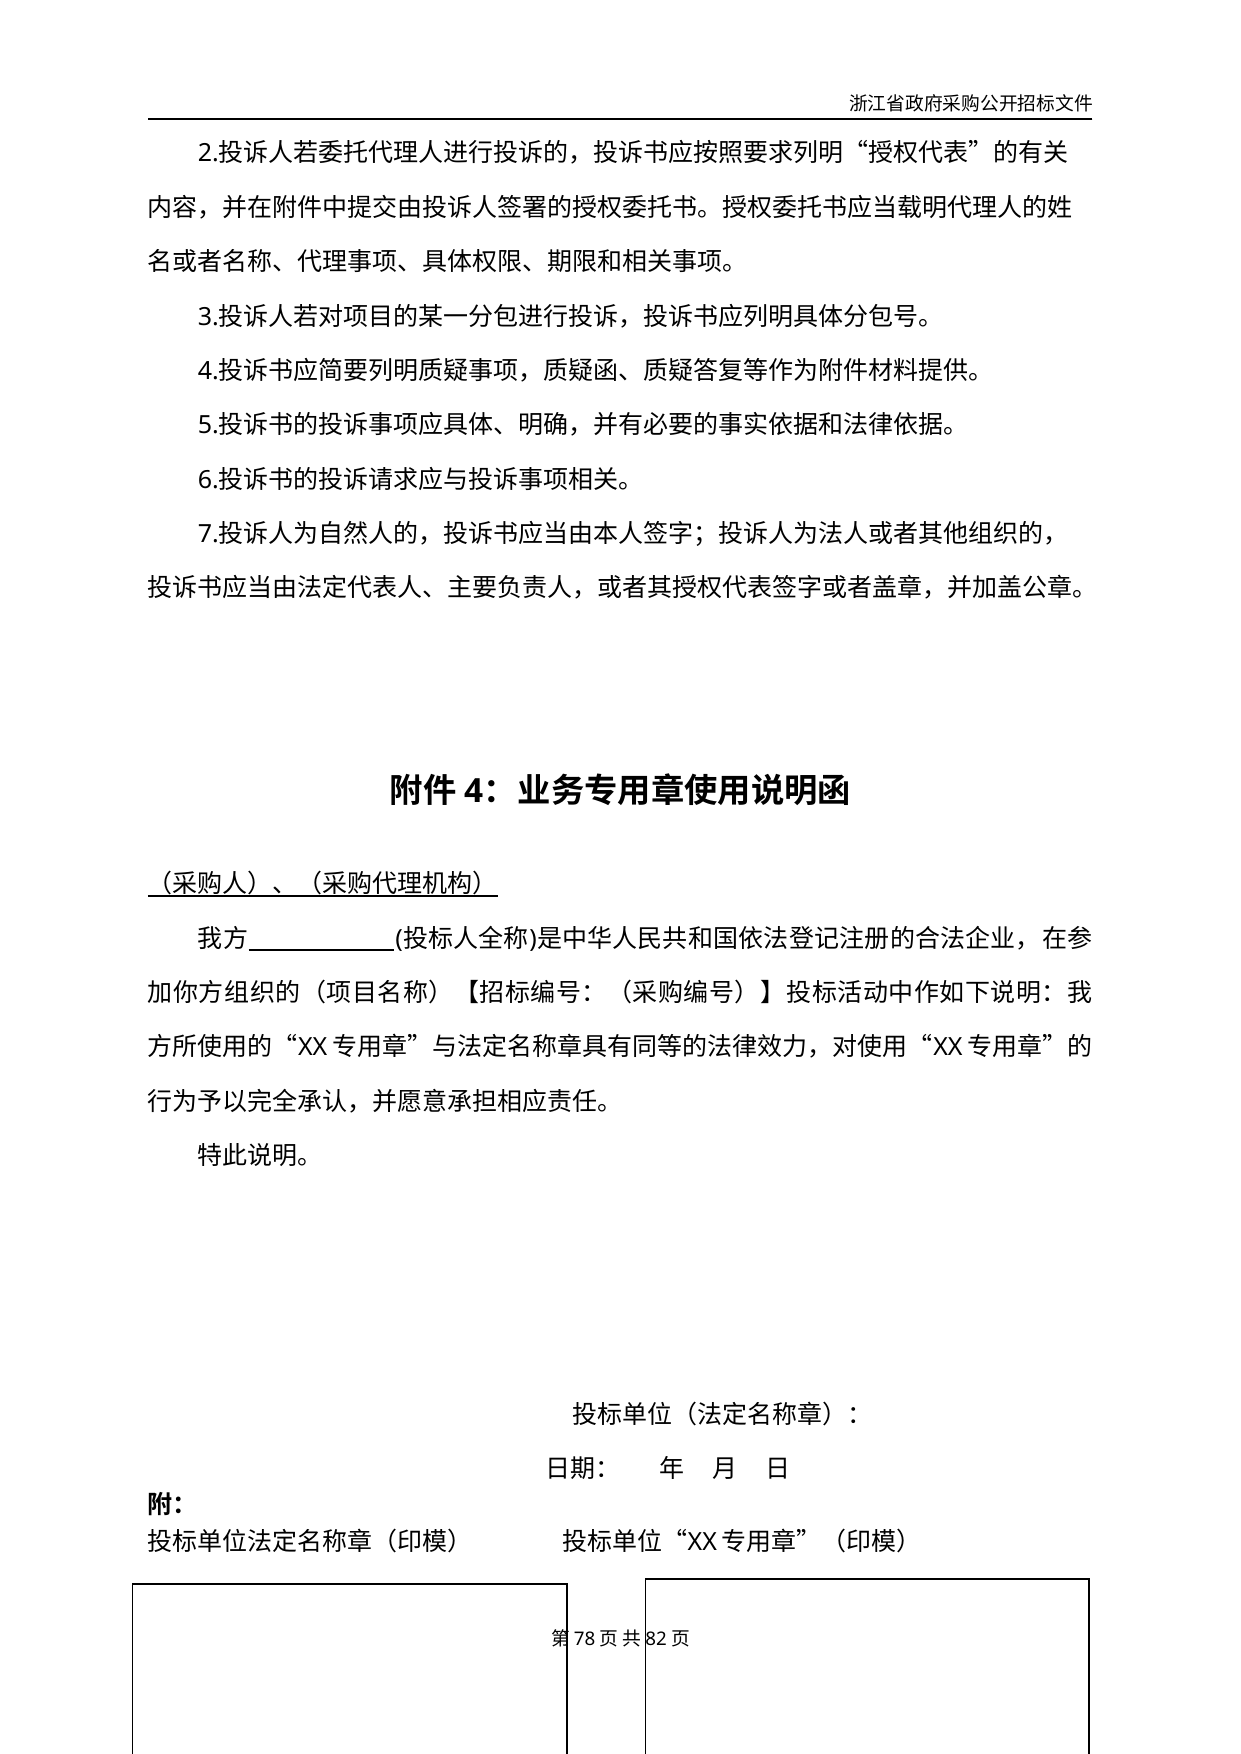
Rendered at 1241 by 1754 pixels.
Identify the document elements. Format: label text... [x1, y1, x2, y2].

text 4.投诉书应简要列明质疑事项，质疑函、质疑答复等作为附件材料提供。 [148, 350, 1092, 387]
text 我方 (投标人全称)是中华人民共和国依法登记注册的合法企业，在参加你方组织的（项目名称）【招标编号：（采购编号）】投标活动中作如下说明：我方所使用的“XX专用章”与法定名称章具有同等的法律效力，对使用“XX专用章”的行为予以完全承认，并愿意承担相应责任。 [148, 918, 1092, 1117]
text 3.投诉人若对项目的某一分包进行投诉，投诉书应列明具体分包号。 [148, 296, 1092, 332]
text 特此说明。 [148, 1136, 1092, 1172]
text 投标单位（法定名称章）： [148, 1394, 1042, 1430]
text 附： [148, 1485, 1092, 1521]
text 5.投诉书的投诉事项应具体、明确，并有必要的事实依据和法律依据。 [148, 405, 1092, 441]
text 投标单位法定名称章（印模） 投标单位“XX专用章”（印模） [148, 1521, 1092, 1557]
text 日期： 年 月 日 [148, 1448, 942, 1485]
text 2.投诉人若委托代理人进行投诉的，投诉书应按照要求列明“授权代表”的有关内容，并在附件中提交由投诉人签署的授权委托书。授权委托书应当载明代理人的姓名或者名称、代理事项、具体权限、期限和相关事项。 [148, 133, 1092, 278]
text 附件4：业务专用章使用说明函 [148, 764, 1092, 813]
text （采购人）、（采购代理机构） [148, 864, 1092, 900]
text 7.投诉人为自然人的，投诉书应当由本人签字；投诉人为法人或者其他组织的，投诉书应当由法定代表人、主要负责人，或者其授权代表签字或者盖章，并加盖公章。 [148, 513, 1092, 604]
text 6.投诉书的投诉请求应与投诉事项相关。 [148, 459, 1092, 495]
